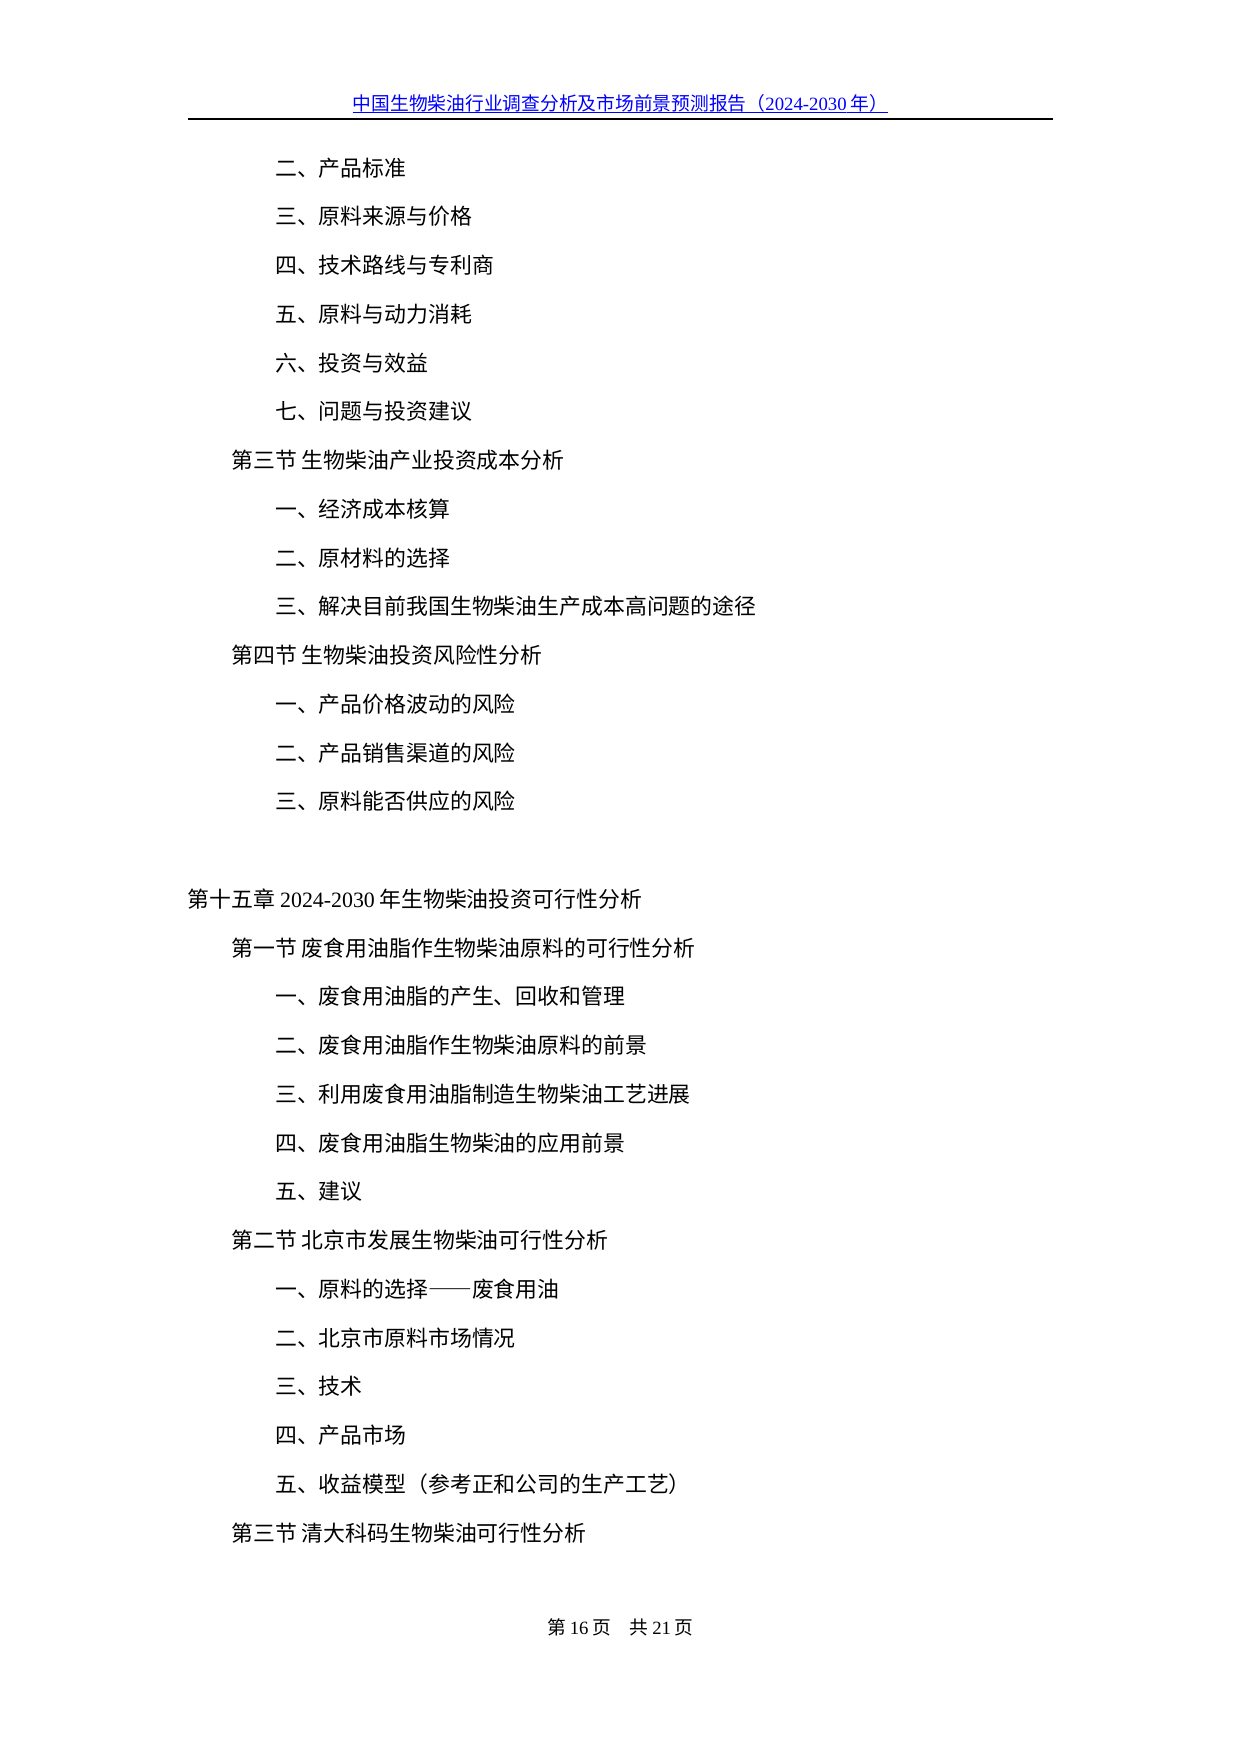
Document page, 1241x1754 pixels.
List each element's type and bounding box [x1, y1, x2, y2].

text [187, 150, 1053, 1548]
